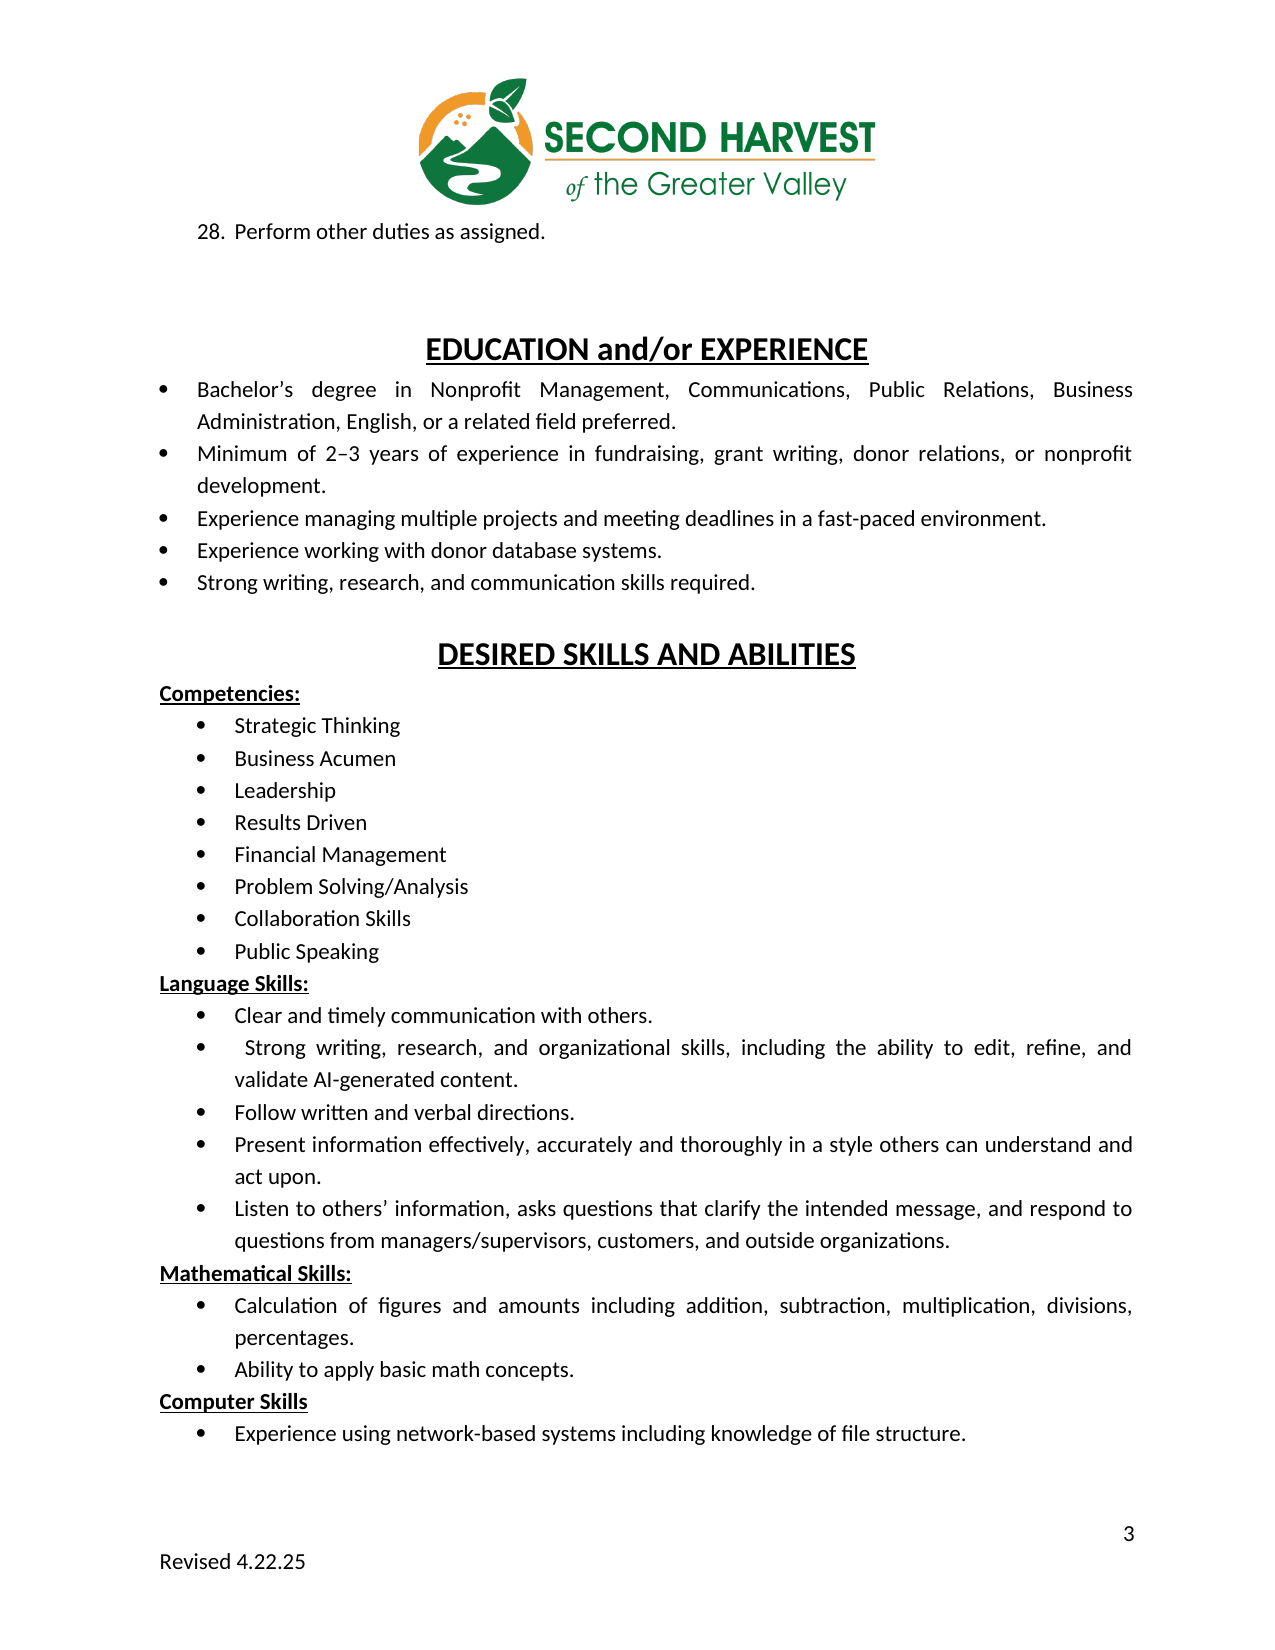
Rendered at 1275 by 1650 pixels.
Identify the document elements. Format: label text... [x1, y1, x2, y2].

list Business Acumen [197, 744, 1134, 772]
list Financial Management [197, 840, 1134, 868]
text EDUCATION and/or EXPERIENCE [159, 328, 1134, 369]
list Strong writing, research, and organizational skills, including the ability to edit, refine, and validate AI-generated content. [197, 1033, 1134, 1093]
list Public Speaking [197, 937, 1134, 965]
list Clear and timely communication with others. [197, 1001, 1134, 1029]
text Computer Skills [159, 1387, 1134, 1415]
list Results Driven [197, 808, 1134, 836]
list Experience using network-based systems including knowledge of file structure. [197, 1419, 1134, 1448]
list Bachelor’s degree in Nonprofit Management, Communications, Public Relations, Business Administration, English, or a related field preferred. [159, 375, 1134, 435]
list Present information effectively, accurately and thoroughly in a style others can understand and act upon. [197, 1130, 1134, 1190]
list Calculation of figures and amounts including addition, subtraction, multiplication, divisions, percentages. [197, 1291, 1134, 1351]
list Ability to apply basic math concepts. [197, 1355, 1134, 1383]
list Listen to others’ information, asks questions that clarify the intended message, and respond to questions from managers/supervisors, customers, and outside organizations. [197, 1194, 1134, 1254]
list Experience working with donor database systems. [159, 536, 1134, 564]
list Collaboration Skills [197, 904, 1134, 933]
list Leadership [197, 776, 1134, 804]
text Mathematical Skills: [159, 1259, 1134, 1287]
list Minimum of 2–3 years of experience in fundraising, grant writing, donor relations, or nonprofit development. [159, 439, 1134, 499]
list Follow written and verbal directions. [197, 1098, 1134, 1126]
list Perform other duties as assigned. [197, 217, 1134, 245]
text Competencies: [159, 679, 1134, 707]
text DESIRED SKILLS AND ABILITIES [159, 632, 1134, 673]
list Strong writing, research, and communication skills required. [159, 568, 1134, 596]
picture [418, 75, 876, 217]
text Language Skills: [159, 969, 1134, 997]
list Experience managing multiple projects and meeting deadlines in a fast-paced environment. [159, 504, 1134, 532]
list Strategic Thinking [197, 711, 1134, 739]
list Problem Solving/Analysis [197, 872, 1134, 900]
